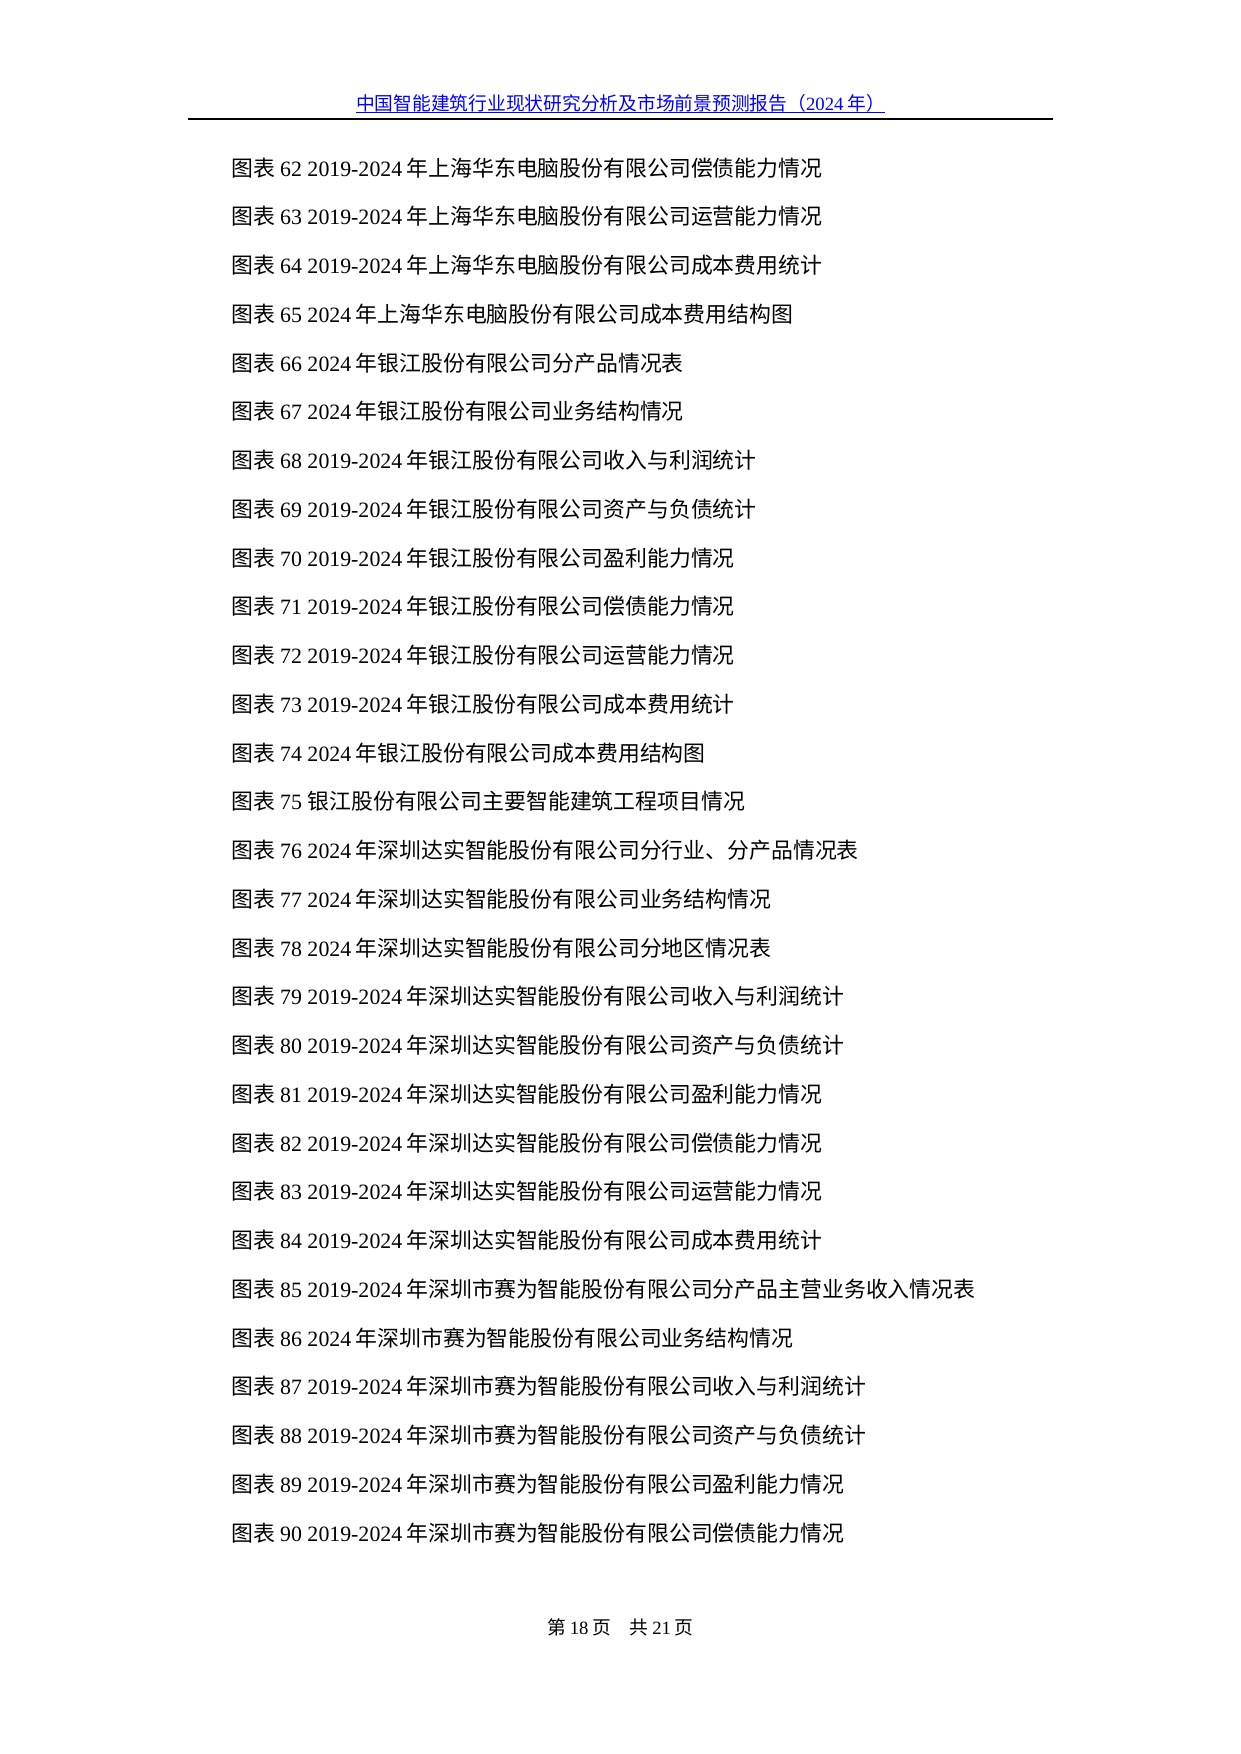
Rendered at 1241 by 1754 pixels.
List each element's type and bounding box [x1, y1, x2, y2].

text [187, 150, 1053, 1548]
